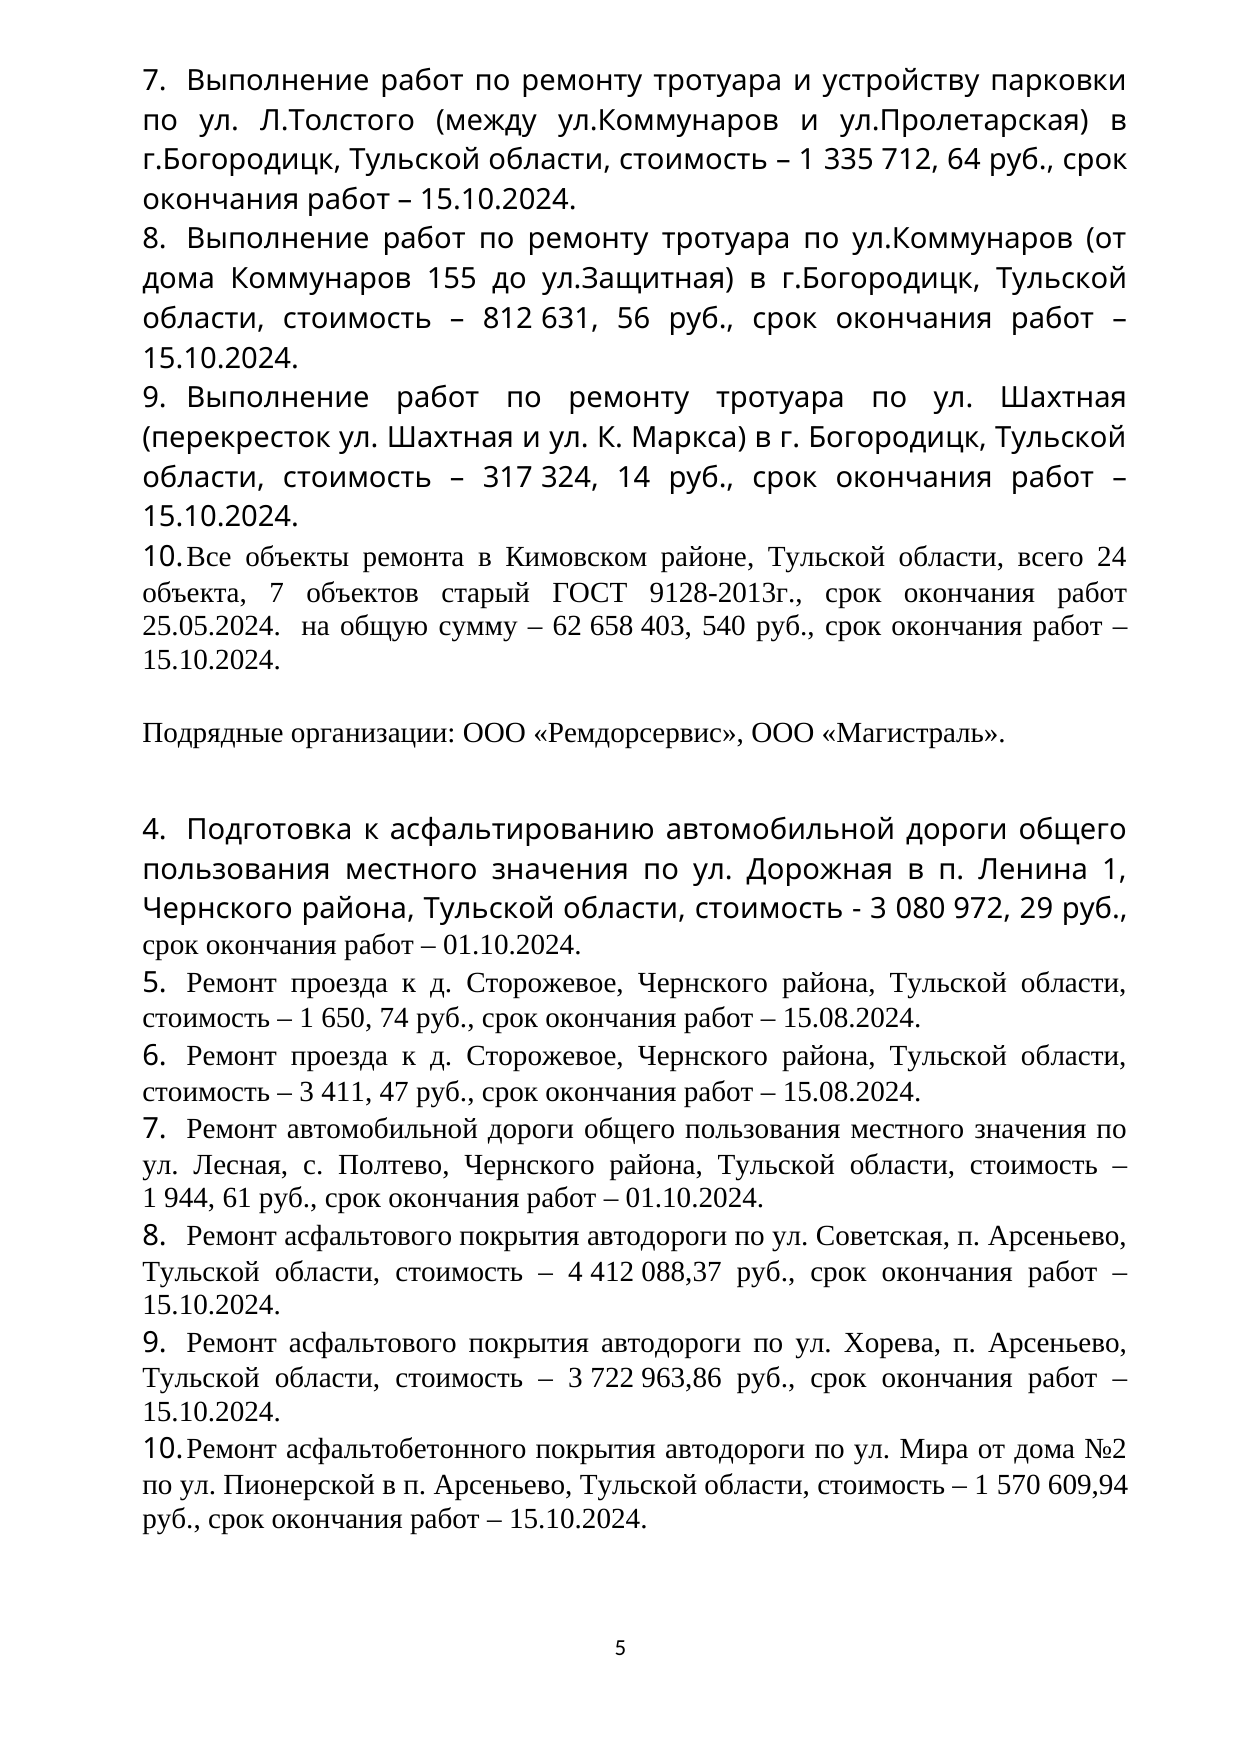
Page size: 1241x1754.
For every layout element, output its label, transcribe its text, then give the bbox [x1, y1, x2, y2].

list Выполнение работ по ремонту тротуара и устройству парковки по ул. Л.Толстого (между ул.Коммунаров и ул.Пролетарская) в г.Богородицк, Тульской области, стоимость – 1 335 712, 64 руб., срок окончания работ – 15.10.2024. [142, 59, 1128, 218]
list Выполнение работ по ремонту тротуара по ул.Коммунаров (от дома Коммунаров 155 до ул.Защитная) в г.Богородицк, Тульской области, стоимость – 812 631, 56 руб., срок окончания работ – 15.10.2024. [142, 218, 1128, 377]
list Все объекты ремонта в Кимовском районе, Тульской области, всего 24 объекта, 7 объектов старый ГОСТ 9128-2013г., срок окончания работ 25.05.2024. на общую сумму – 62 658 403, 540 руб., срок окончания работ – 15.10.2024. [142, 535, 1128, 676]
list Ремонт проезда к д. Сторожевое, Чернского района, Тульской области, стоимость – 3 411, 47 руб., срок окончания работ – 15.08.2024. [142, 1034, 1128, 1107]
text Подрядные организации: ООО «Ремдорсервис», ООО «Магистраль». [142, 715, 1128, 749]
list Ремонт асфальтобетонного покрытия автодороги по ул. Мира от дома №2 по ул. Пионерской в п. Арсеньево, Тульской области, стоимость – 1 570 609,94 руб., срок окончания работ – 15.10.2024. [142, 1428, 1128, 1534]
list Ремонт асфальтового покрытия автодороги по ул. Хорева, п. Арсеньево, Тульской области, стоимость – 3 722 963,86 руб., срок окончания работ – 15.10.2024. [142, 1321, 1128, 1428]
list Ремонт автомобильной дороги общего пользования местного значения по ул. Лесная, с. Полтево, Чернского района, Тульской области, стоимость – 1 944, 61 руб., срок окончания работ – 01.10.2024. [142, 1107, 1128, 1214]
list Подготовка к асфальтированию автомобильной дороги общего пользования местного значения по ул. Дорожная в п. Ленина 1, Чернского района, Тульской области, стоимость - 3 080 972, 29 руб., срок окончания работ – 01.10.2024. [142, 808, 1128, 961]
list Выполнение работ по ремонту тротуара по ул. Шахтная (перекресток ул. Шахтная и ул. К. Маркса) в г. Богородицк, Тульской области, стоимость – 317 324, 14 руб., срок окончания работ – 15.10.2024. [142, 377, 1128, 535]
list Ремонт асфальтового покрытия автодороги по ул. Советская, п. Арсеньево, Тульской области, стоимость – 4 412 088,37 руб., срок окончания работ – 15.10.2024. [142, 1214, 1128, 1321]
list Ремонт проезда к д. Сторожевое, Чернского района, Тульской области, стоимость – 1 650, 74 руб., срок окончания работ – 15.08.2024. [142, 961, 1128, 1034]
